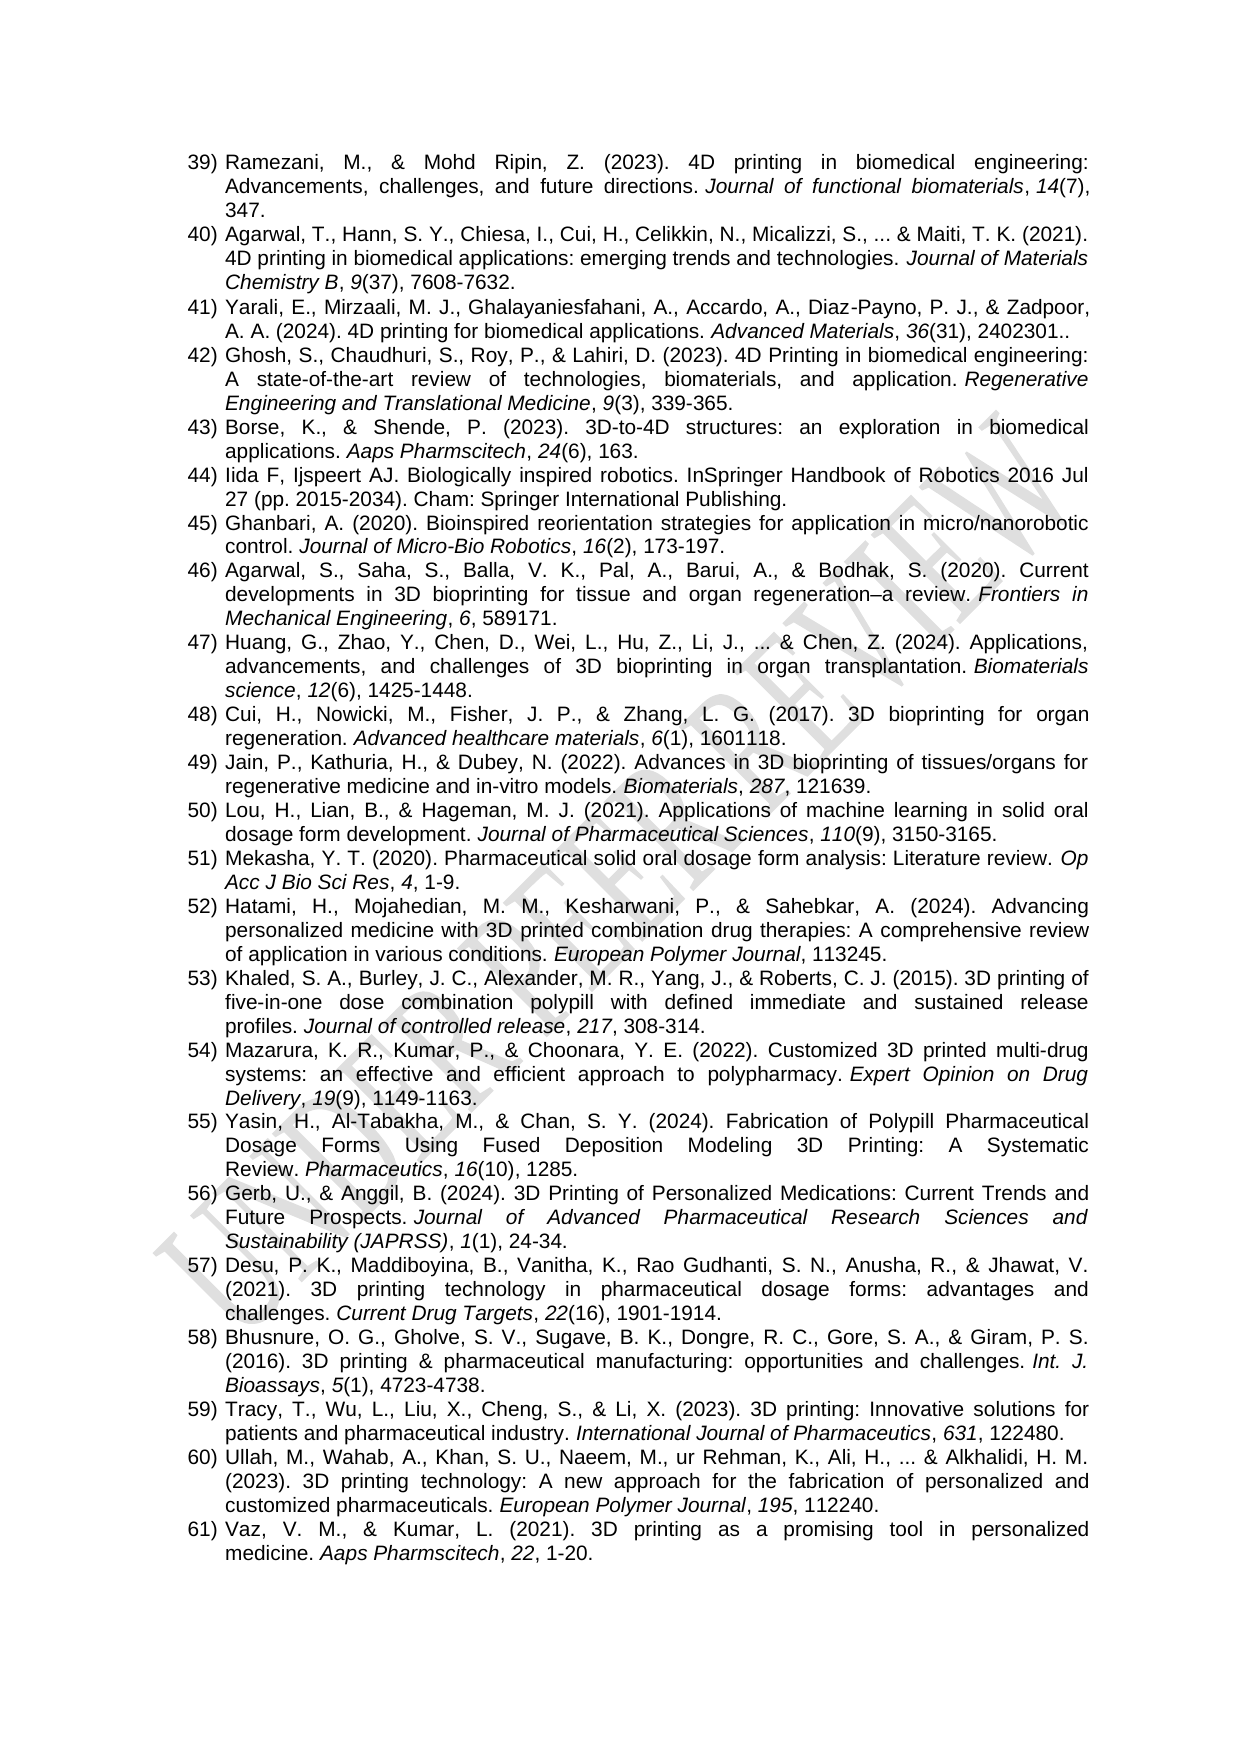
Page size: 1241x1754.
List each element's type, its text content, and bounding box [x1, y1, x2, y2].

list Ramezani, M., & Mohd Ripin, Z. (2023). 4D printing in biomedical engineering: Advancements, challenges, and future directions. Journal of functional biomaterials, 14(7), 347. [187, 150, 1090, 222]
list Ullah, M., Wahab, A., Khan, S. U., Naeem, M., ur Rehman, K., Ali, H., ... & Alkhalidi, H. M. (2023). 3D printing technology: A new approach for the fabrication of personalized and customized pharmaceuticals. European Polymer Journal, 195, 112240. [187, 1445, 1090, 1517]
list Tracy, T., Wu, L., Liu, X., Cheng, S., & Li, X. (2023). 3D printing: Innovative solutions for patients and pharmaceutical industry. International Journal of Pharmaceutics, 631, 122480. [187, 1397, 1090, 1445]
list Jain, P., Kathuria, H., & Dubey, N. (2022). Advances in 3D bioprinting of tissues/organs for regenerative medicine and in-vitro models. Biomaterials, 287, 121639. [187, 750, 1090, 798]
list Cui, H., Nowicki, M., Fisher, J. P., & Zhang, L. G. (2017). 3D bioprinting for organ regeneration. Advanced healthcare materials, 6(1), 1601118. [187, 702, 1090, 750]
list Borse, K., & Shende, P. (2023). 3D-to-4D structures: an exploration in biomedical applications. Aaps Pharmscitech, 24(6), 163. [187, 414, 1090, 462]
list Khaled, S. A., Burley, J. C., Alexander, M. R., Yang, J., & Roberts, C. J. (2015). 3D printing of five-in-one dose combination polypill with defined immediate and sustained release profiles. Journal of controlled release, 217, 308-314. [187, 966, 1090, 1037]
list Agarwal, T., Hann, S. Y., Chiesa, I., Cui, H., Celikkin, N., Micalizzi, S., ... & Maiti, T. K. (2021). 4D printing in biomedical applications: emerging trends and technologies. Journal of Materials Chemistry B, 9(37), 7608-7632. [187, 222, 1090, 294]
list Yarali, E., Mirzaali, M. J., Ghalayaniesfahani, A., Accardo, A., Diaz‐Payno, P. J., & Zadpoor, A. A. (2024). 4D printing for biomedical applications. Advanced Materials, 36(31), 2402301.. [187, 294, 1090, 343]
list Huang, G., Zhao, Y., Chen, D., Wei, L., Hu, Z., Li, J., ... & Chen, Z. (2024). Applications, advancements, and challenges of 3D bioprinting in organ transplantation. Biomaterials science, 12(6), 1425-1448. [187, 630, 1090, 702]
list Vaz, V. M., & Kumar, L. (2021). 3D printing as a promising tool in personalized medicine. Aaps Pharmscitech, 22, 1-20. [187, 1517, 1090, 1564]
list Bhusnure, O. G., Gholve, S. V., Sugave, B. K., Dongre, R. C., Gore, S. A., & Giram, P. S. (2016). 3D printing & pharmaceutical manufacturing: opportunities and challenges. Int. J. Bioassays, 5(1), 4723-4738. [187, 1325, 1090, 1397]
list Desu, P. K., Maddiboyina, B., Vanitha, K., Rao Gudhanti, S. N., Anusha, R., & Jhawat, V. (2021). 3D printing technology in pharmaceutical dosage forms: advantages and challenges. Current Drug Targets, 22(16), 1901-1914. [187, 1253, 1090, 1325]
list Hatami, H., Mojahedian, M. M., Kesharwani, P., & Sahebkar, A. (2024). Advancing personalized medicine with 3D printed combination drug therapies: A comprehensive review of application in various conditions. European Polymer Journal, 113245. [187, 894, 1090, 966]
list Lou, H., Lian, B., & Hageman, M. J. (2021). Applications of machine learning in solid oral dosage form development. Journal of Pharmaceutical Sciences, 110(9), 3150-3165. [187, 798, 1090, 846]
list Mekasha, Y. T. (2020). Pharmaceutical solid oral dosage form analysis: Literature review. Op Acc J Bio Sci Res, 4, 1-9. [187, 846, 1090, 894]
list Ghosh, S., Chaudhuri, S., Roy, P., & Lahiri, D. (2023). 4D Printing in biomedical engineering: A state-of-the-art review of technologies, biomaterials, and application. Regenerative Engineering and Translational Medicine, 9(3), 339-365. [187, 343, 1090, 414]
list Ghanbari, A. (2020). Bioinspired reorientation strategies for application in micro/nanorobotic control. Journal of Micro-Bio Robotics, 16(2), 173-197. [187, 510, 1090, 558]
list Yasin, H., Al-Tabakha, M., & Chan, S. Y. (2024). Fabrication of Polypill Pharmaceutical Dosage Forms Using Fused Deposition Modeling 3D Printing: A Systematic Review. Pharmaceutics, 16(10), 1285. [187, 1109, 1090, 1181]
list Iida F, Ijspeert AJ. Biologically inspired robotics. InSpringer Handbook of Robotics 2016 Jul 27 (pp. 2015-2034). Cham: Springer International Publishing. [187, 462, 1090, 510]
list Mazarura, K. R., Kumar, P., & Choonara, Y. E. (2022). Customized 3D printed multi-drug systems: an effective and efficient approach to polypharmacy. Expert Opinion on Drug Delivery, 19(9), 1149-1163. [187, 1037, 1090, 1109]
list Gerb, U., & Anggil, B. (2024). 3D Printing of Personalized Medications: Current Trends and Future Prospects. Journal of Advanced Pharmaceutical Research Sciences and Sustainability (JAPRSS), 1(1), 24-34. [187, 1181, 1090, 1253]
list Agarwal, S., Saha, S., Balla, V. K., Pal, A., Barui, A., & Bodhak, S. (2020). Current developments in 3D bioprinting for tissue and organ regeneration–a review. Frontiers in Mechanical Engineering, 6, 589171. [187, 558, 1090, 630]
